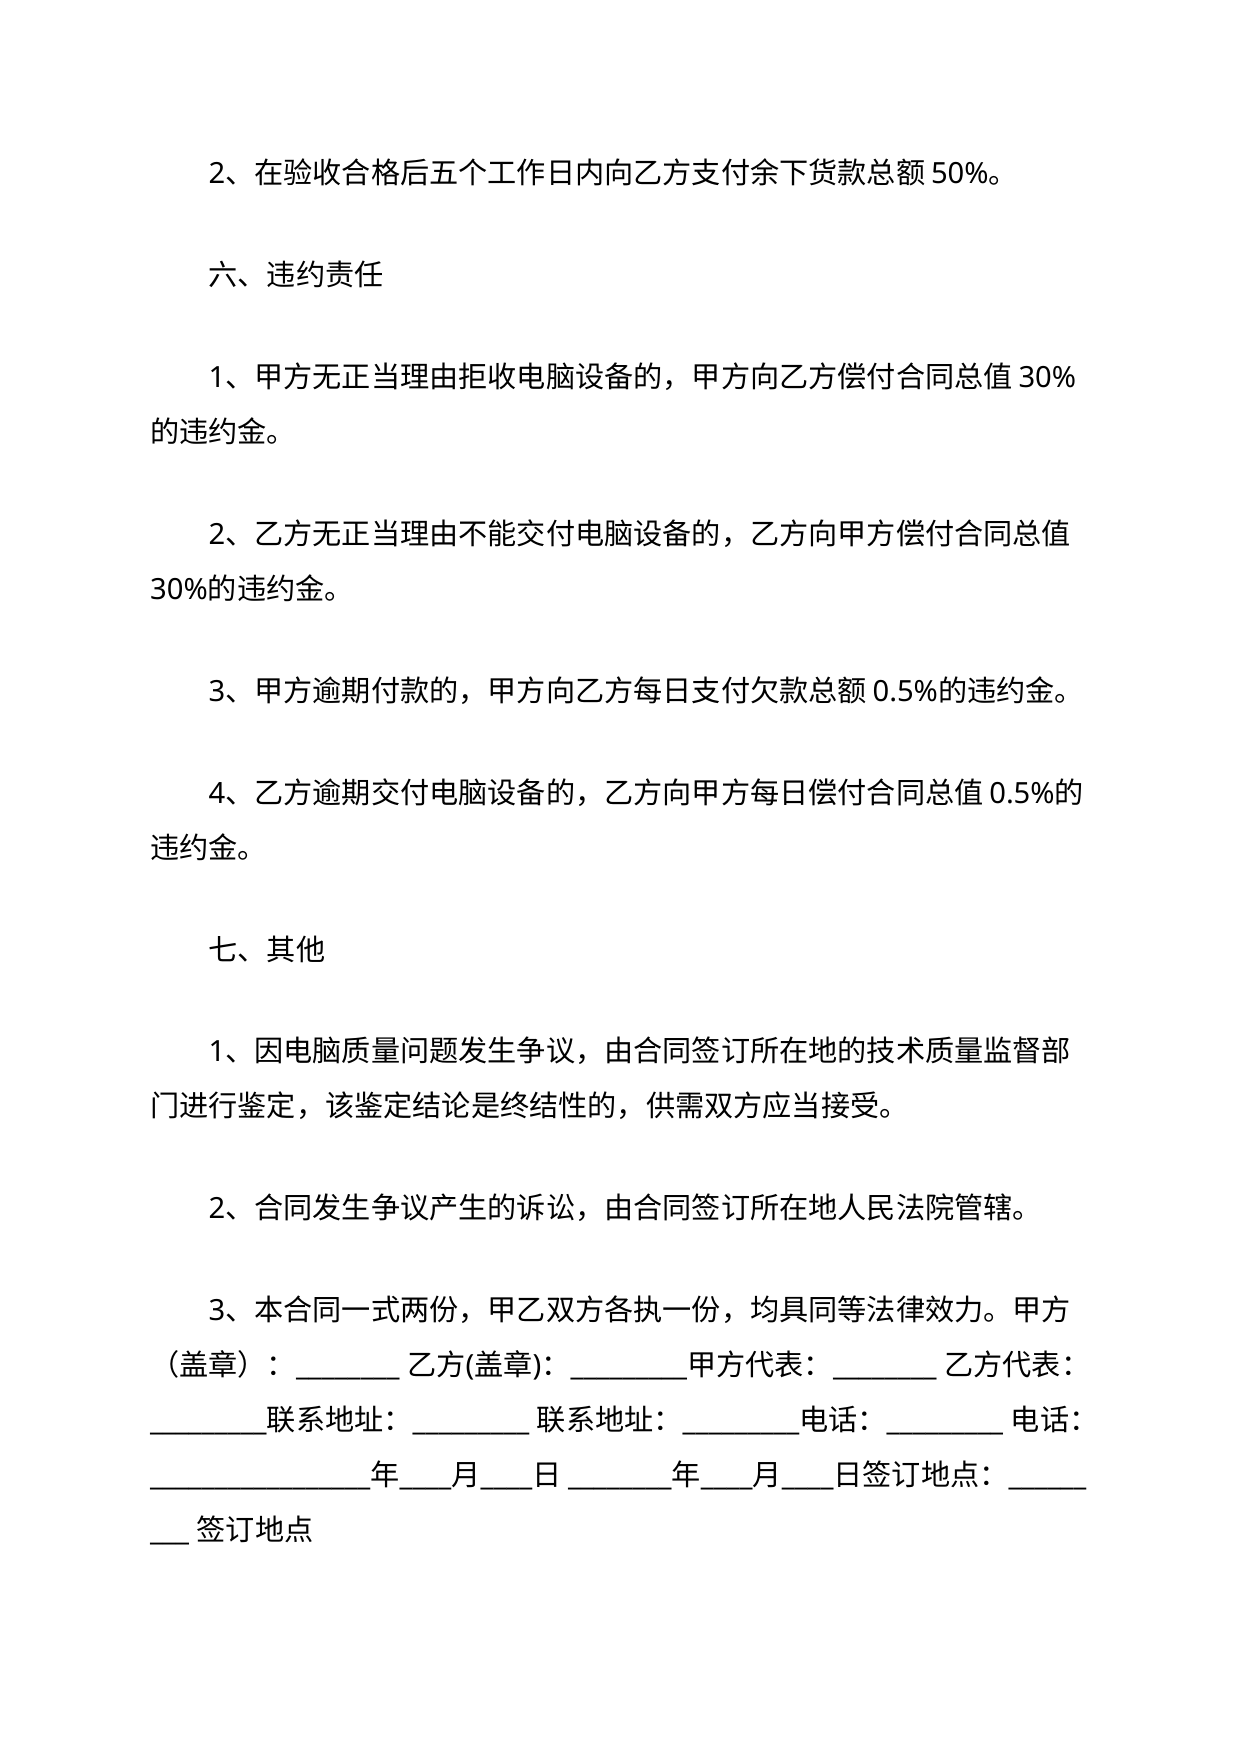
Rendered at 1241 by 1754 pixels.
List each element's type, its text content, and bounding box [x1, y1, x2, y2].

text 3、甲方逾期付款的，甲方向乙方每日支付欠款总额0.5%的违约金。 [150, 667, 1090, 710]
text 七、其他 [150, 926, 1090, 968]
text 4、乙方逾期交付电脑设备的，乙方向甲方每日偿付合同总值0.5%的违约金。 [150, 769, 1090, 867]
text 六、违约责任 [150, 252, 1090, 294]
text 2、合同发生争议产生的诉讼，由合同签订所在地人民法院管辖。 [150, 1185, 1090, 1227]
text 2、在验收合格后五个工作日内向乙方支付余下货款总额50%。 [150, 150, 1090, 192]
text 1、甲方无正当理由拒收电脑设备的，甲方向乙方偿付合同总值30%的违约金。 [150, 354, 1090, 451]
text 3、本合同一式两份，甲乙双方各执一份，均具同等法律效力。甲方（盖章）：________ 乙方(盖章)：_________甲方代表：________ 乙方代表：_________联系地址：_________ 联系地址：_________电话：_________ 电话：_________________年____月____日 ________年____月____日签订地点：_________ 签订地点 [150, 1287, 1090, 1549]
text 2、乙方无正当理由不能交付电脑设备的，乙方向甲方偿付合同总值30%的违约金。 [150, 511, 1090, 608]
text 1、因电脑质量问题发生争议，由合同签订所在地的技术质量监督部门进行鉴定，该鉴定结论是终结性的，供需双方应当接受。 [150, 1028, 1090, 1125]
